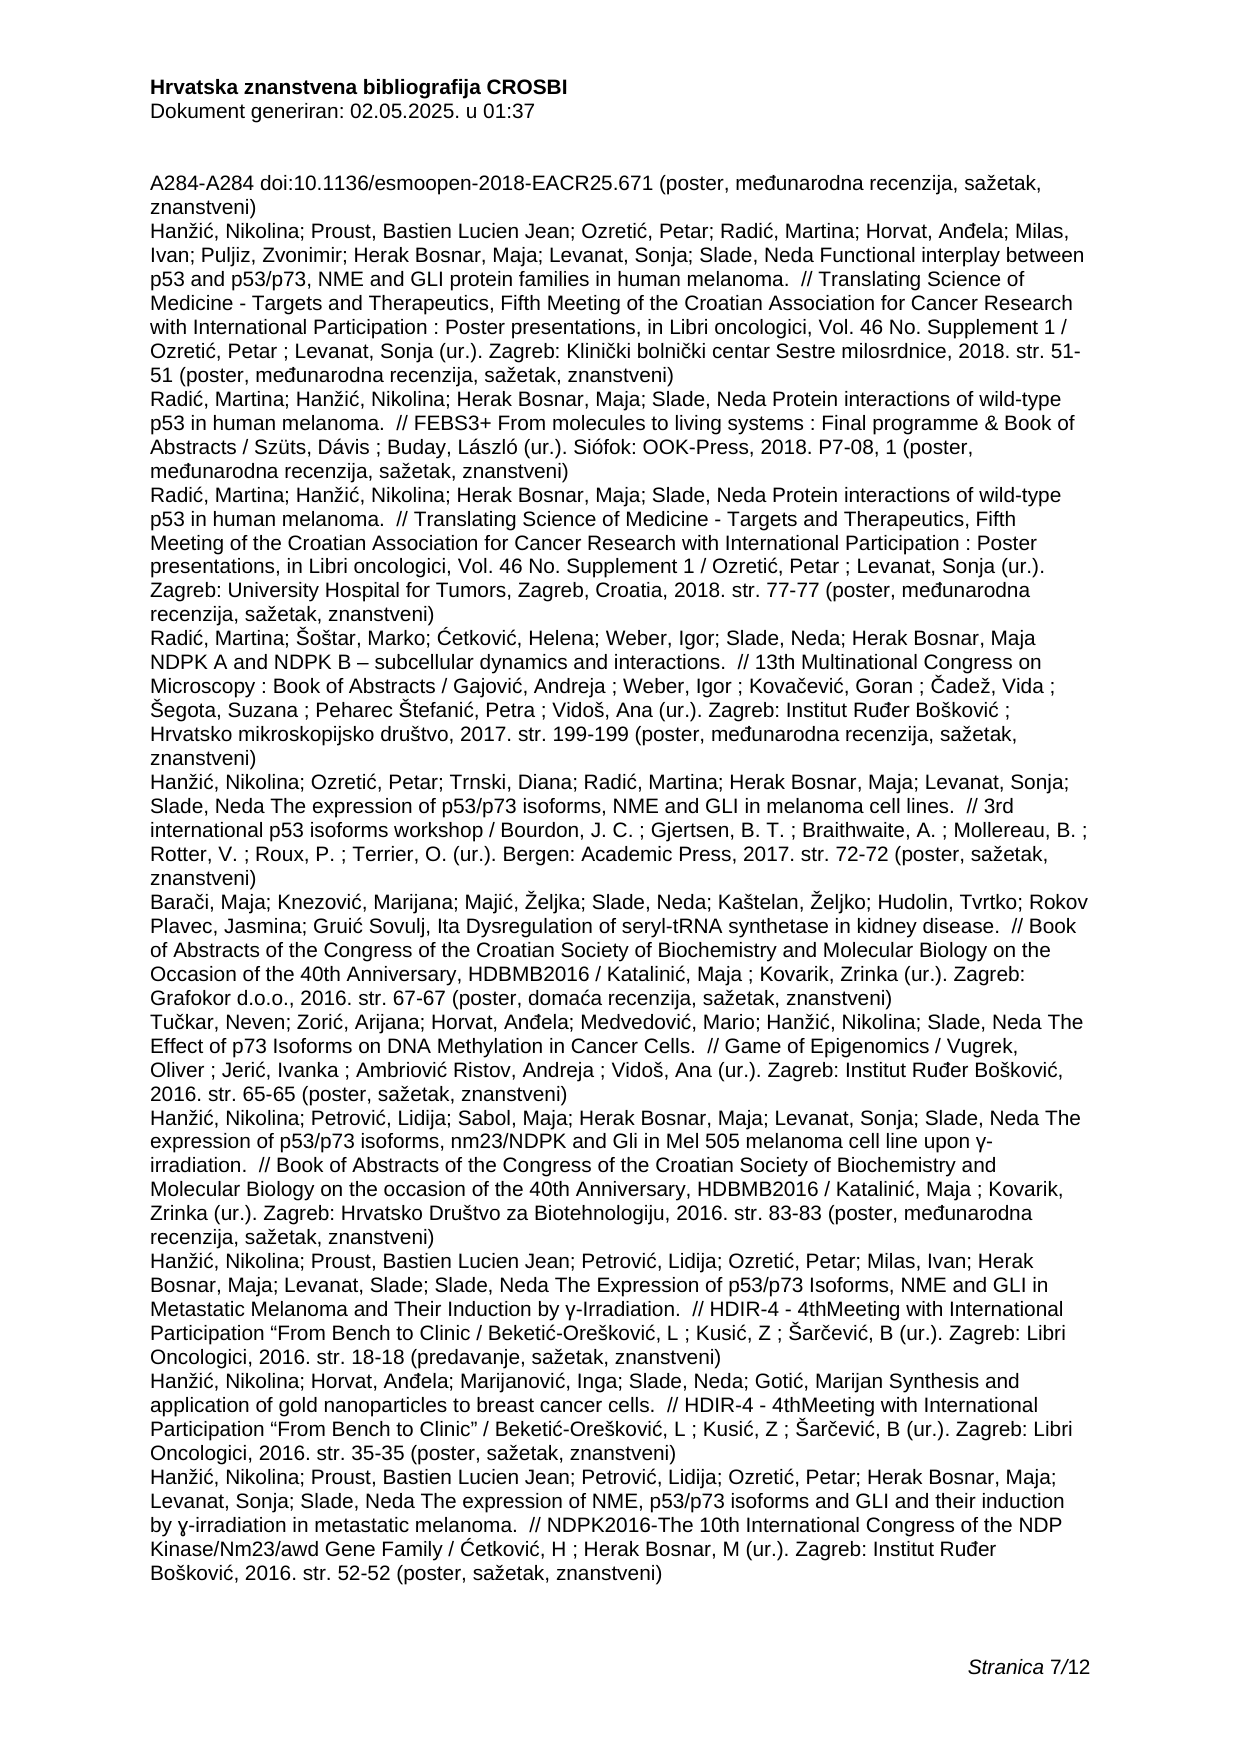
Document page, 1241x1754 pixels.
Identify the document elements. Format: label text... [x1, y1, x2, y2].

text Hanžić, Nikolina; Proust, Bastien Lucien Jean; Petrović, Lidija; Ozretić, Petar; Herak Bosnar, Maja; Levanat, Sonja; Slade, Neda [150, 1465, 1090, 1584]
text Radić, Martina; Šoštar, Marko; Ćetković, Helena; Weber, Igor; Slade, Neda; Herak Bosnar, Maja [150, 626, 1090, 770]
text Tučkar, Neven; Zorić, Arijana; Horvat, Anđela; Medvedović, Mario; Hanžić, Nikolina; Slade, Neda [150, 1009, 1090, 1105]
text Radić, Martina; Hanžić, Nikolina; Herak Bosnar, Maja; Slade, Neda [150, 387, 1090, 482]
text Hanžić, Nikolina; Proust, Bastien Lucien Jean; Petrović, Lidija; Ozretić, Petar; Milas, Ivan; Herak Bosnar, Maja; Levanat, Slade; Slade, Neda [150, 1249, 1090, 1369]
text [150, 171, 1090, 219]
text Hanžić, Nikolina; Ozretić, Petar; Trnski, Diana; Radić, Martina; Herak Bosnar, Maja; Levanat, Sonja; Slade, Neda [150, 770, 1090, 890]
text Barači, Maja; Knezović, Marijana; Majić, Željka; Slade, Neda; Kaštelan, Željko; Hudolin, Tvrtko; Rokov Plavec, Jasmina; Gruić Sovulj, Ita [150, 890, 1090, 1009]
text Radić, Martina; Hanžić, Nikolina; Herak Bosnar, Maja; Slade, Neda [150, 482, 1090, 626]
text Hanžić, Nikolina; Proust, Bastien Lucien Jean; Ozretić, Petar; Radić, Martina; Horvat, Anđela; Milas, Ivan; Puljiz, Zvonimir; Herak Bosnar, Maja; Levanat, Sonja; Slade, Neda [150, 219, 1090, 387]
text Hanžić, Nikolina; Horvat, Anđela; Marijanović, Inga; Slade, Neda; Gotić, Marijan [150, 1369, 1090, 1465]
text Hanžić, Nikolina; Petrović, Lidija; Sabol, Maja; Herak Bosnar, Maja; Levanat, Sonja; Slade, Neda [150, 1105, 1090, 1249]
